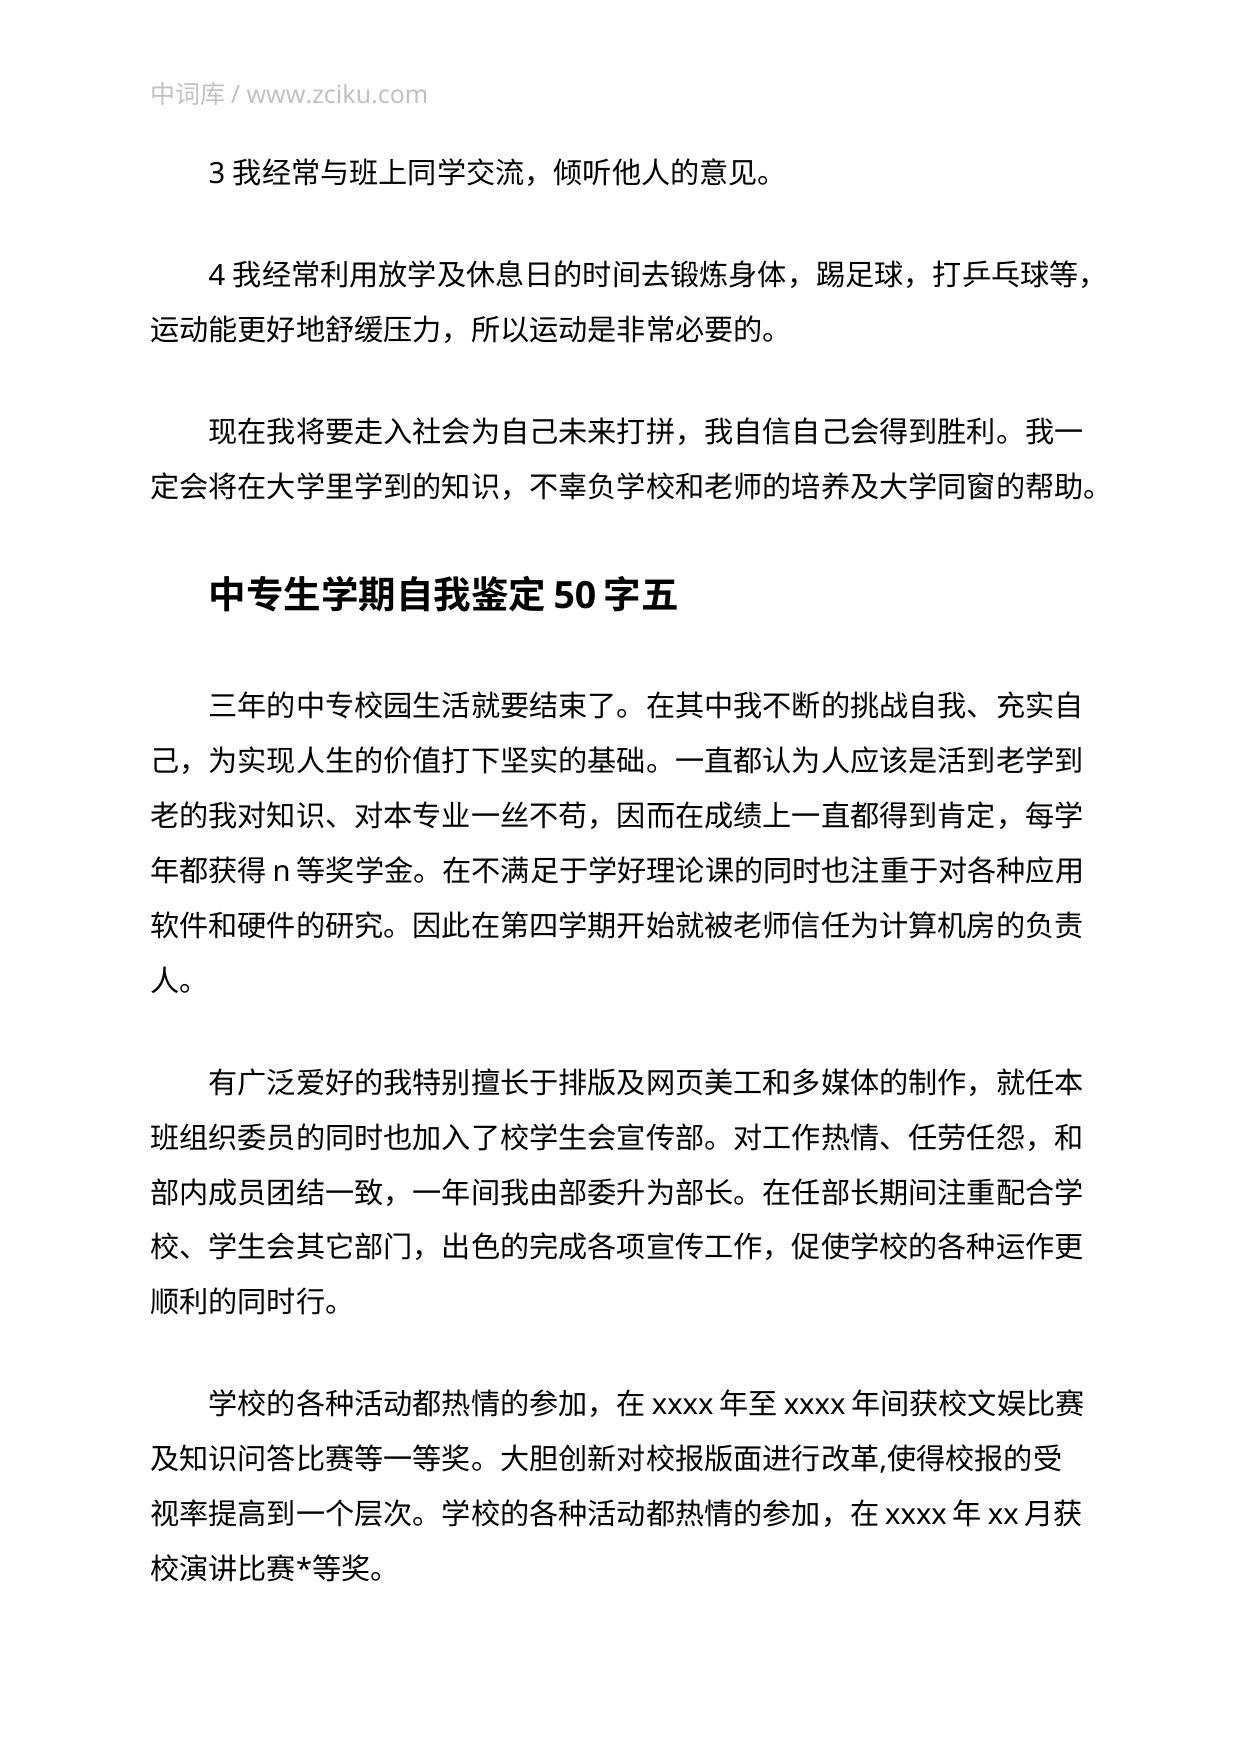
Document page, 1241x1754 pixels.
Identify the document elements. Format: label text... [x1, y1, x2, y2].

text 有广泛爱好的我特别擅长于排版及网页美工和多媒体的制作，就任本班组织委员的同时也加入了校学生会宣传部。对工作热情、任劳任怨，和部内成员团结一致，一年间我由部委升为部长。在任部长期间注重配合学校、学生会其它部门，出色的完成各项宣传工作，促使学校的各种运作更顺利的同时行。 [150, 1059, 1090, 1321]
text 三年的中专校园生活就要结束了。在其中我不断的挑战自我、充实自己，为实现人生的价值打下坚实的基础。一直都认为人应该是活到老学到老的我对知识、对本专业一丝不苟，因而在成绩上一直都得到肯定，每学年都获得n等奖学金。在不满足于学好理论课的同时也注重于对各种应用软件和硬件的研究。因此在第四学期开始就被老师信任为计算机房的负责人。 [150, 683, 1090, 1000]
text 中专生学期自我鉴定50字五 [150, 565, 1090, 620]
text 3 我经常与班上同学交流，倾听他人的意见。 [150, 150, 1090, 192]
text 现在我将要走入社会为自己未来打拼，我自信自己会得到胜利。我一定会将在大学里学到的知识，不辜负学校和老师的培养及大学同窗的帮助。 [150, 409, 1090, 506]
text 学校的各种活动都热情的参加，在xxxx年至xxxx年间获校文娱比赛及知识问答比赛等一等奖。大胆创新对校报版面进行改革,使得校报的受视率提高到一个层次。学校的各种活动都热情的参加，在xxxx年xx月获校演讲比赛*等奖。 [150, 1381, 1090, 1588]
text 4 我经常利用放学及休息日的时间去锻炼身体，踢足球，打乒乓球等，运动能更好地舒缓压力，所以运动是非常必要的。 [150, 252, 1090, 349]
